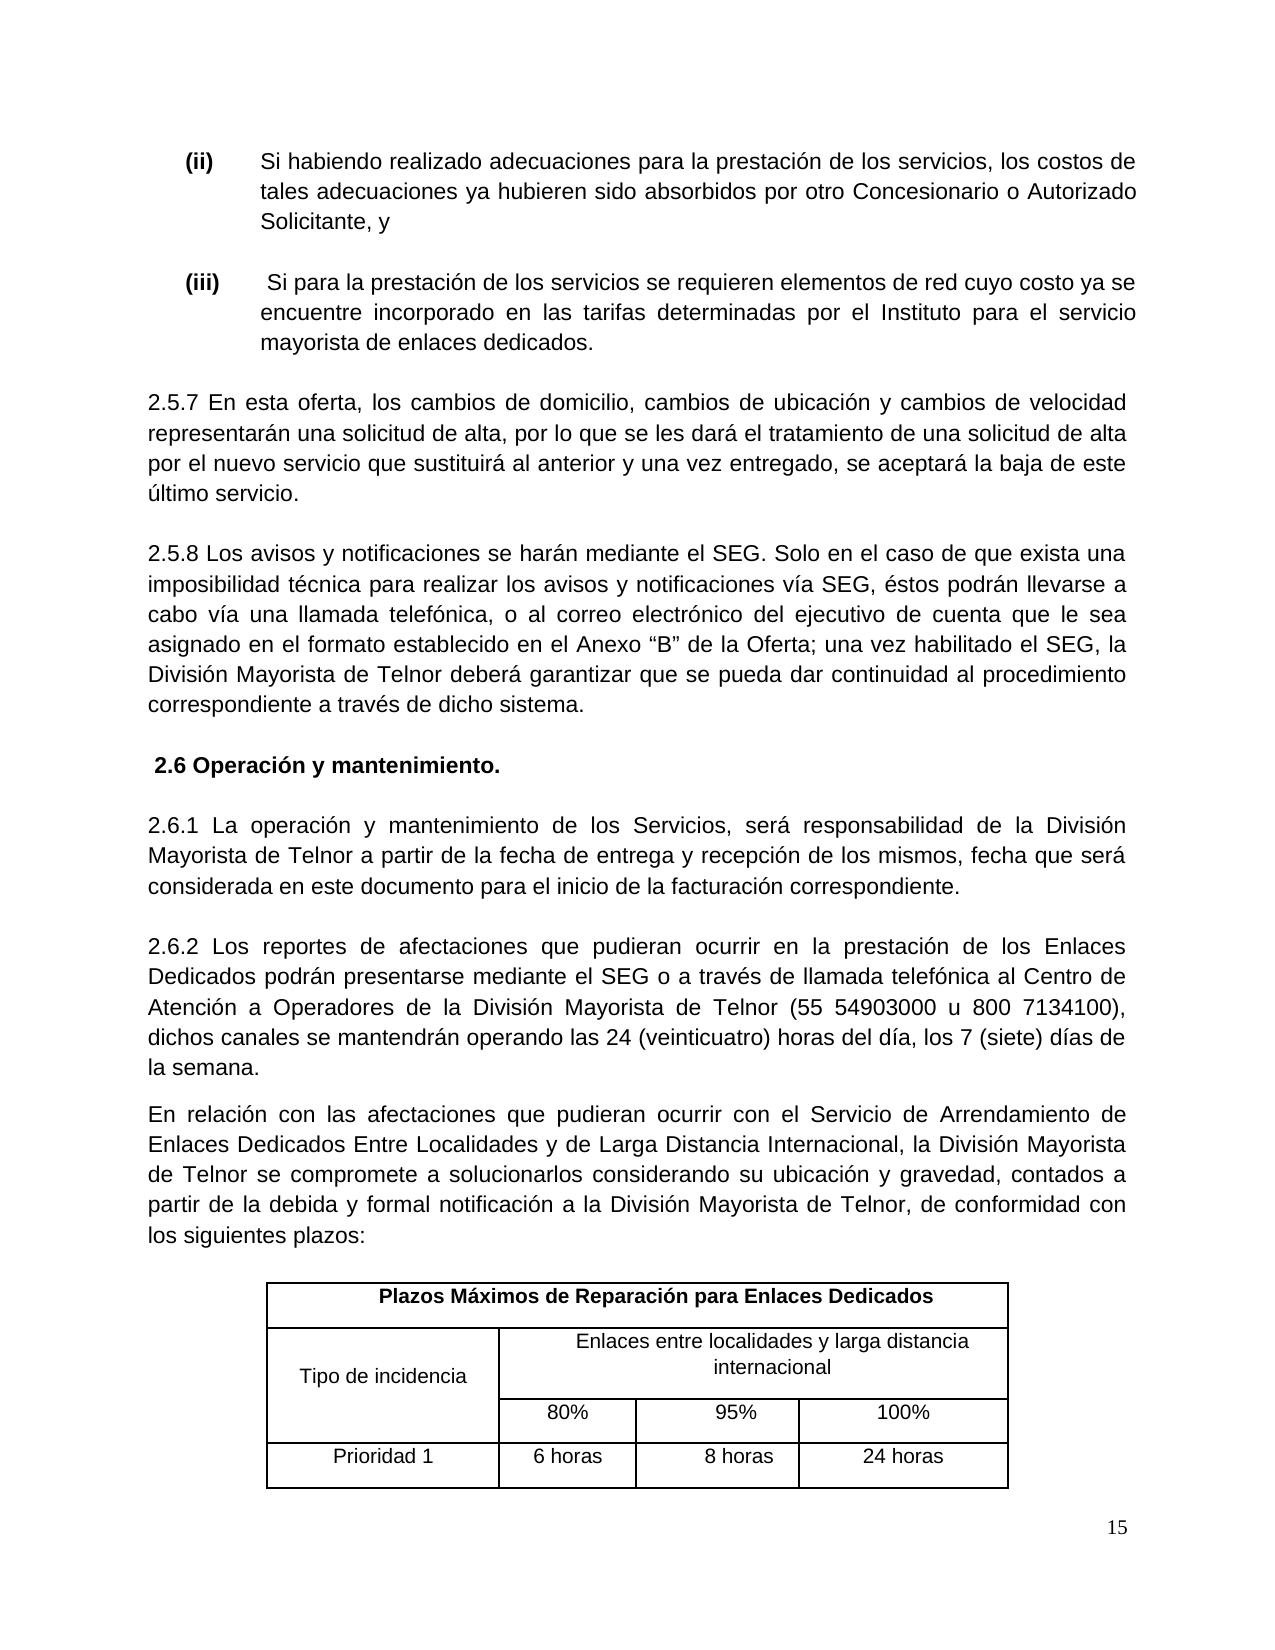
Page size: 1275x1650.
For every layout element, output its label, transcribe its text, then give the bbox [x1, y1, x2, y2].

table_cell 100% [800, 1400, 1007, 1442]
table_header Plazos Máximos de Reparación para Enlaces Dedicados [268, 1284, 1007, 1327]
table_cell Prioridad 1 [268, 1444, 498, 1487]
table_cell Tipo de incidencia [268, 1329, 498, 1442]
table_cell 24 horas [800, 1444, 1007, 1487]
table_cell Enlaces entre localidades y larga distancia internacional [500, 1329, 1007, 1397]
text 2.5.7 En esta oferta, los cambios de domicilio, cambios de ubicación y cambios de velocidad representarán una solicitud de alta, por lo que se les dará el tratamiento de una solicitud de alta por el nuevo servicio que sustituirá al anterior y una vez entregado, se aceptará la baja de este último servicio. [148, 389, 1127, 506]
text 2.6 Operación y mantenimiento. [148, 752, 1127, 778]
table_cell 80% [500, 1400, 635, 1442]
text En relación con las afectaciones que pudieran ocurrir con el Servicio de Arrendamiento de Enlaces Dedicados Entre Localidades y de Larga Distancia Internacional, la División Mayorista de Telnor se compromete a solucionarlos considerando su ubicación y gravedad, contados a partir de la debida y formal notificación a la División Mayorista de Telnor, de conformidad con los siguientes plazos: [148, 1101, 1127, 1248]
table_cell 95% [637, 1400, 798, 1442]
text 2.5.8 Los avisos y notificaciones se harán mediante el SEG. Solo en el caso de que exista una imposibilidad técnica para realizar los avisos y notificaciones vía SEG, éstos podrán llevarse a cabo vía una llamada telefónica, o al correo electrónico del ejecutivo de cuenta que le sea asignado en el formato establecido en el Anexo “B” de la Oferta; una vez habilitado el SEG, la División Mayorista de Telnor deberá garantizar que se pueda dar continuidad al procedimiento correspondiente a través de dicho sistema. [148, 540, 1127, 718]
table_cell 8 horas [637, 1444, 798, 1487]
text 2.6.1 La operación y mantenimiento de los Servicios, será responsabilidad de la División Mayorista de Telnor a partir de la fecha de entrega y recepción de los mismos, fecha que será considerada en este documento para el inicio de la facturación correspondiente. [148, 812, 1127, 899]
list Si habiendo realizado adecuaciones para la prestación de los servicios, los costos de tales adecuaciones ya hubieren sido absorbidos por otro Concesionario o Autorizado Solicitante, y [185, 148, 1137, 234]
list Si para la prestación de los servicios se requieren elementos de red cuyo costo ya se encuentre incorporado en las tarifas determinadas por el Instituto para el servicio mayorista de enlaces dedicados. [185, 268, 1137, 355]
text 2.6.2 Los reportes de afectaciones que pudieran ocurrir en la prestación de los Enlaces Dedicados podrán presentarse mediante el SEG o a través de llamada telefónica al Centro de Atención a Operadores de la División Mayorista de Telnor (55 54903000 u 800 7134100), dichos canales se mantendrán operando las 24 (veinticuatro) horas del día, los 7 (siete) días de la semana. [148, 933, 1127, 1080]
table_cell 6 horas [500, 1444, 635, 1487]
